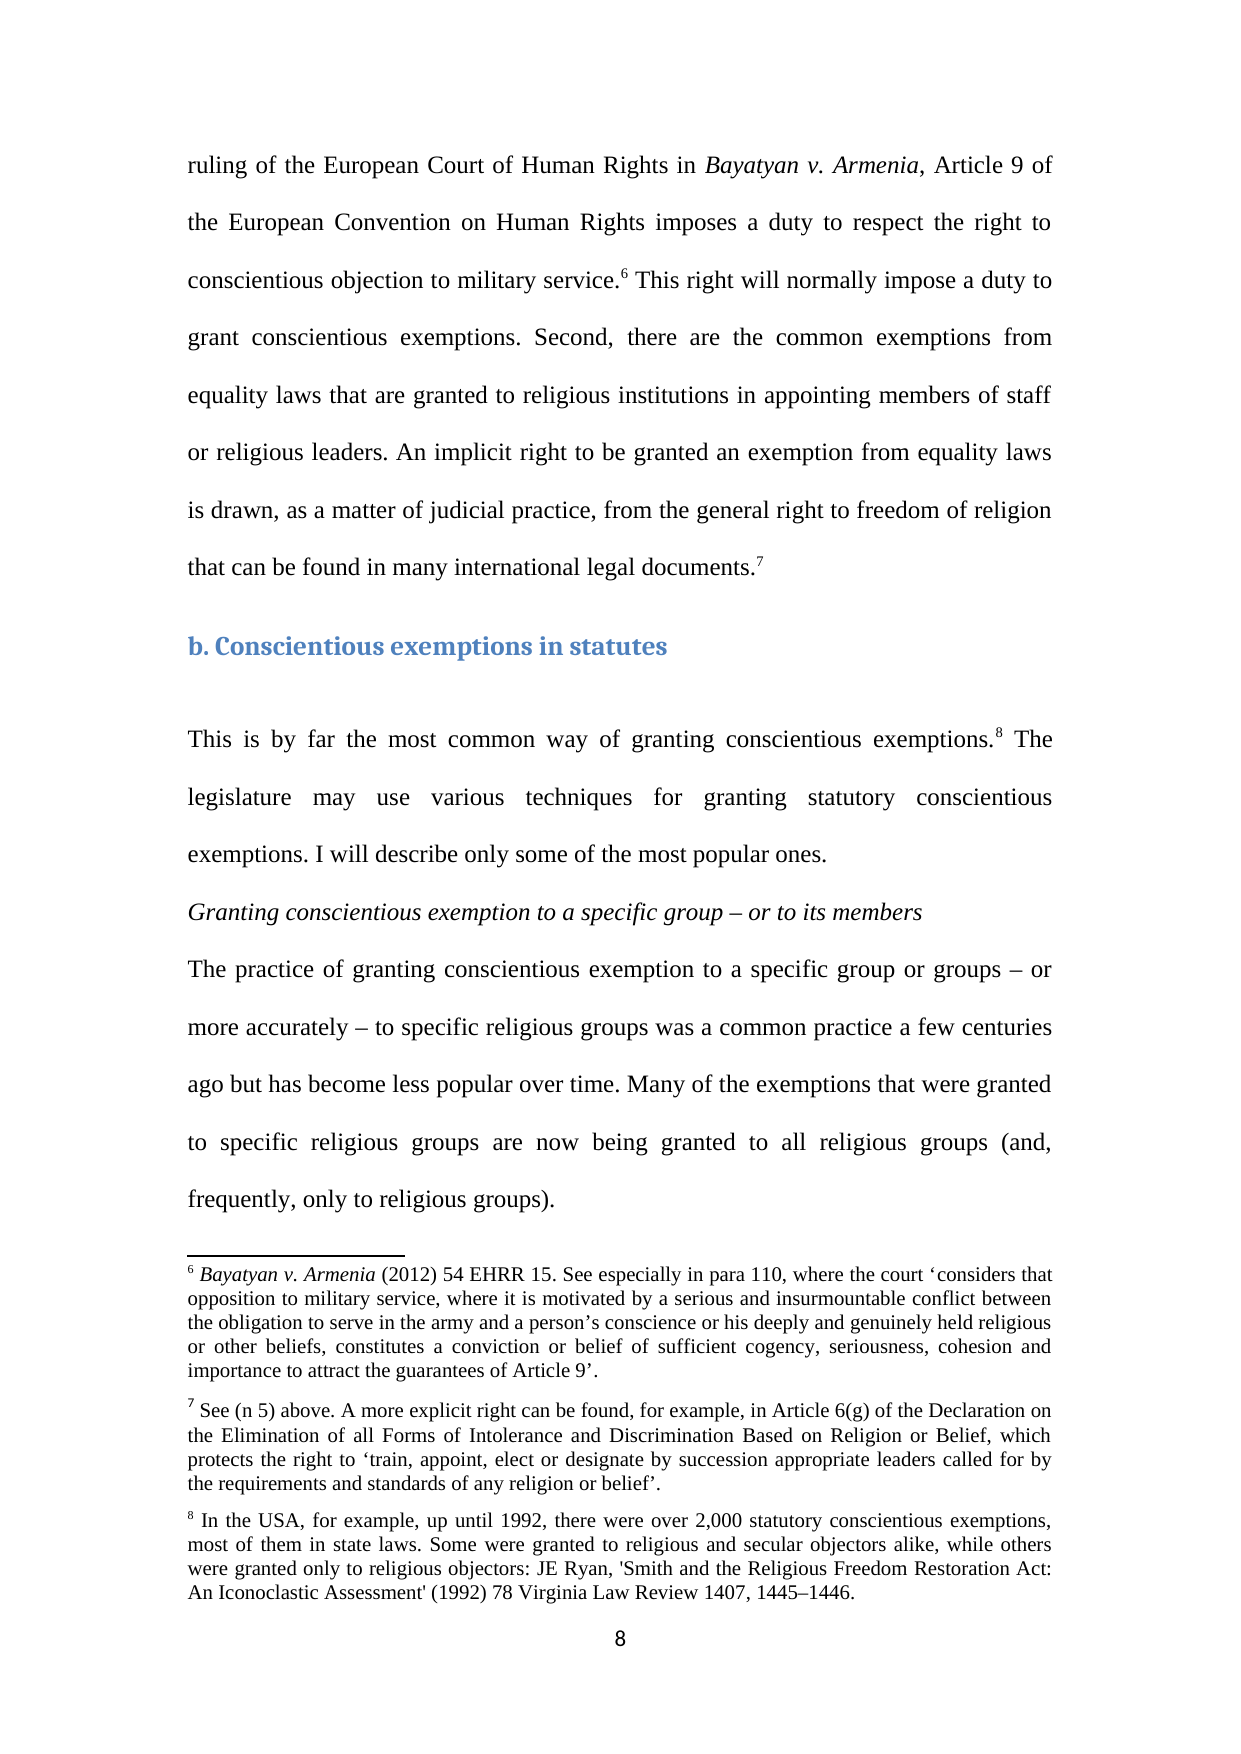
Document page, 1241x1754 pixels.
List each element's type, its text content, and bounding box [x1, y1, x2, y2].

text Granting conscientious exemption to a specific group – or to its members [187, 897, 1053, 925]
subtitle b. Conscientious exemptions in statutes [187, 631, 1053, 662]
text There are two main exceptions to the general avoidance and reluctance to having an international right to be granted conscientious exemption. First, according to the ruling of the European Court of Human Rights in Bayatyan v. Armenia, Article 9 of the European Convention on Human Rights imposes a duty to respect the right to conscientious objection to military service. This right will normally impose a duty to grant conscientious exemptions. Second, there are the common exemptions from equality laws that are granted to religious institutions in appointing members of staff or religious leaders. An implicit right to be granted an exemption from equality laws is drawn, as a matter of judicial practice, from the general right to freedom of religion that can be found in many international legal documents. [187, 150, 1053, 581]
text The practice of granting conscientious exemption to a specific group or groups – or more accurately – to specific religious groups was a common practice a few centuries ago but has become less popular over time. Many of the exemptions that were granted to specific religious groups are now being granted to all religious groups (and, frequently, only to religious groups). [187, 954, 1053, 1213]
text This is by far the most common way of granting conscientious exemptions. The legislature may use various techniques for granting statutory conscientious exemptions. I will describe only some of the most popular ones. [187, 724, 1053, 868]
